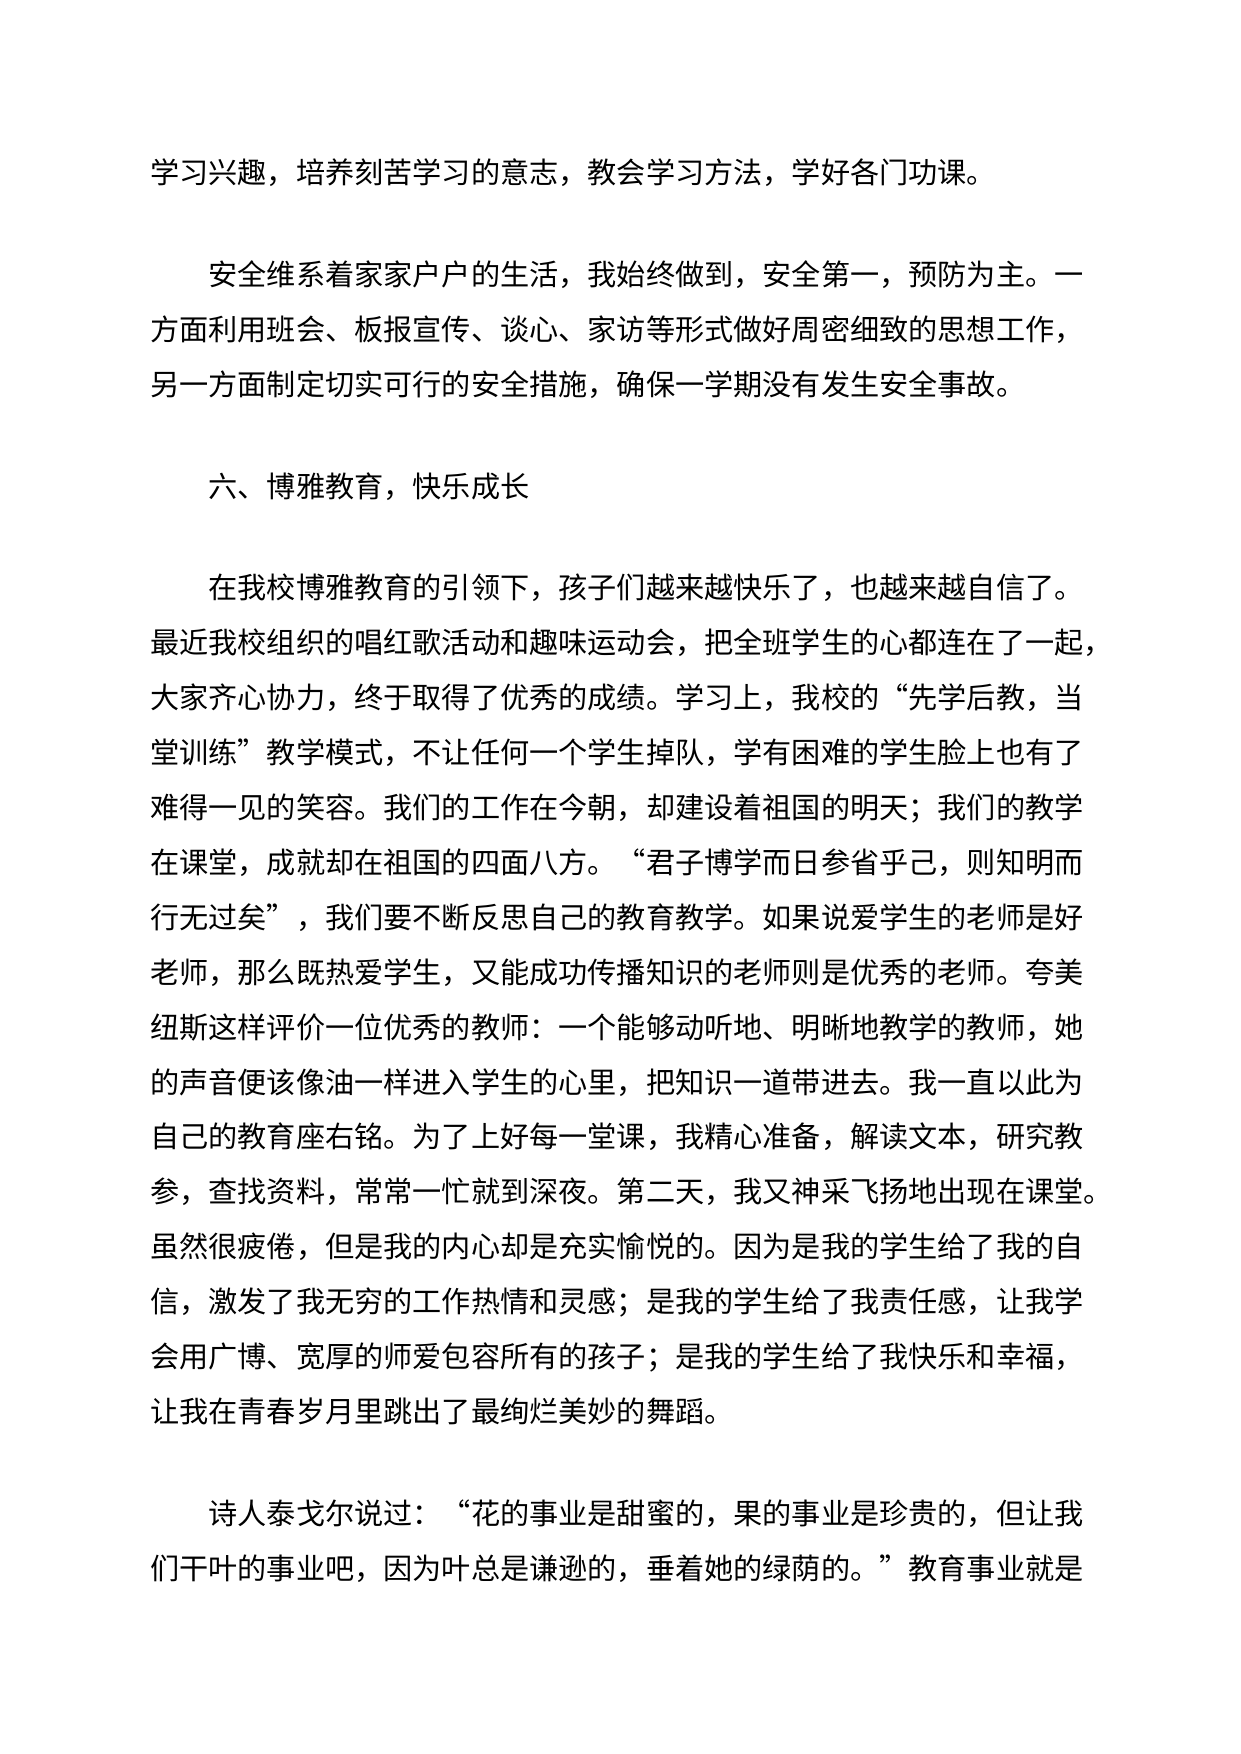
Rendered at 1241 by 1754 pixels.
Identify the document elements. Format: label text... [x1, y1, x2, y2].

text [150, 1490, 1090, 1587]
text 在我校博雅教育的引领下，孩子们越来越快乐了，也越来越自信了。最近我校组织的唱红歌活动和趣味运动会，把全班学生的心都连在了一起，大家齐心协力，终于取得了优秀的成绩。学习上，我校的“先学后教，当堂训练”教学模式，不让任何一个学生掉队，学有困难的学生脸上也有了难得一见的笑容。我们的工作在今朝，却建设着祖国的明天；我们的教学在课堂，成就却在祖国的四面八方。“君子博学而日参省乎己，则知明而行无过矣”，我们要不断反思自己的教育教学。如果说爱学生的老师是好老师，那么既热爱学生，又能成功传播知识的老师则是优秀的老师。夸美纽斯这样评价一位优秀的教师：一个能够动听地、明晰地教学的教师，她的声音便该像油一样进入学生的心里，把知识一道带进去。我一直以此为自己的教育座右铭。为了上好每一堂课，我精心准备，解读文本，研究教参，查找资料，常常一忙就到深夜。第二天，我又神采飞扬地出现在课堂。虽然很疲倦，但是我的内心却是充实愉悦的。因为是我的学生给了我的自信，激发了我无穷的工作热情和灵感；是我的学生给了我责任感，让我学会用广博、宽厚的师爱包容所有的孩子；是我的学生给了我快乐和幸福，让我在青春岁月里跳出了最绚烂美妙的舞蹈。 [150, 565, 1090, 1431]
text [150, 150, 1090, 192]
text 六、博雅教育，快乐成长 [150, 463, 1090, 506]
text 安全维系着家家户户的生活，我始终做到，安全第一，预防为主。一方面利用班会、板报宣传、谈心、家访等形式做好周密细致的思想工作，另一方面制定切实可行的安全措施，确保一学期没有发生安全事故。 [150, 252, 1090, 404]
